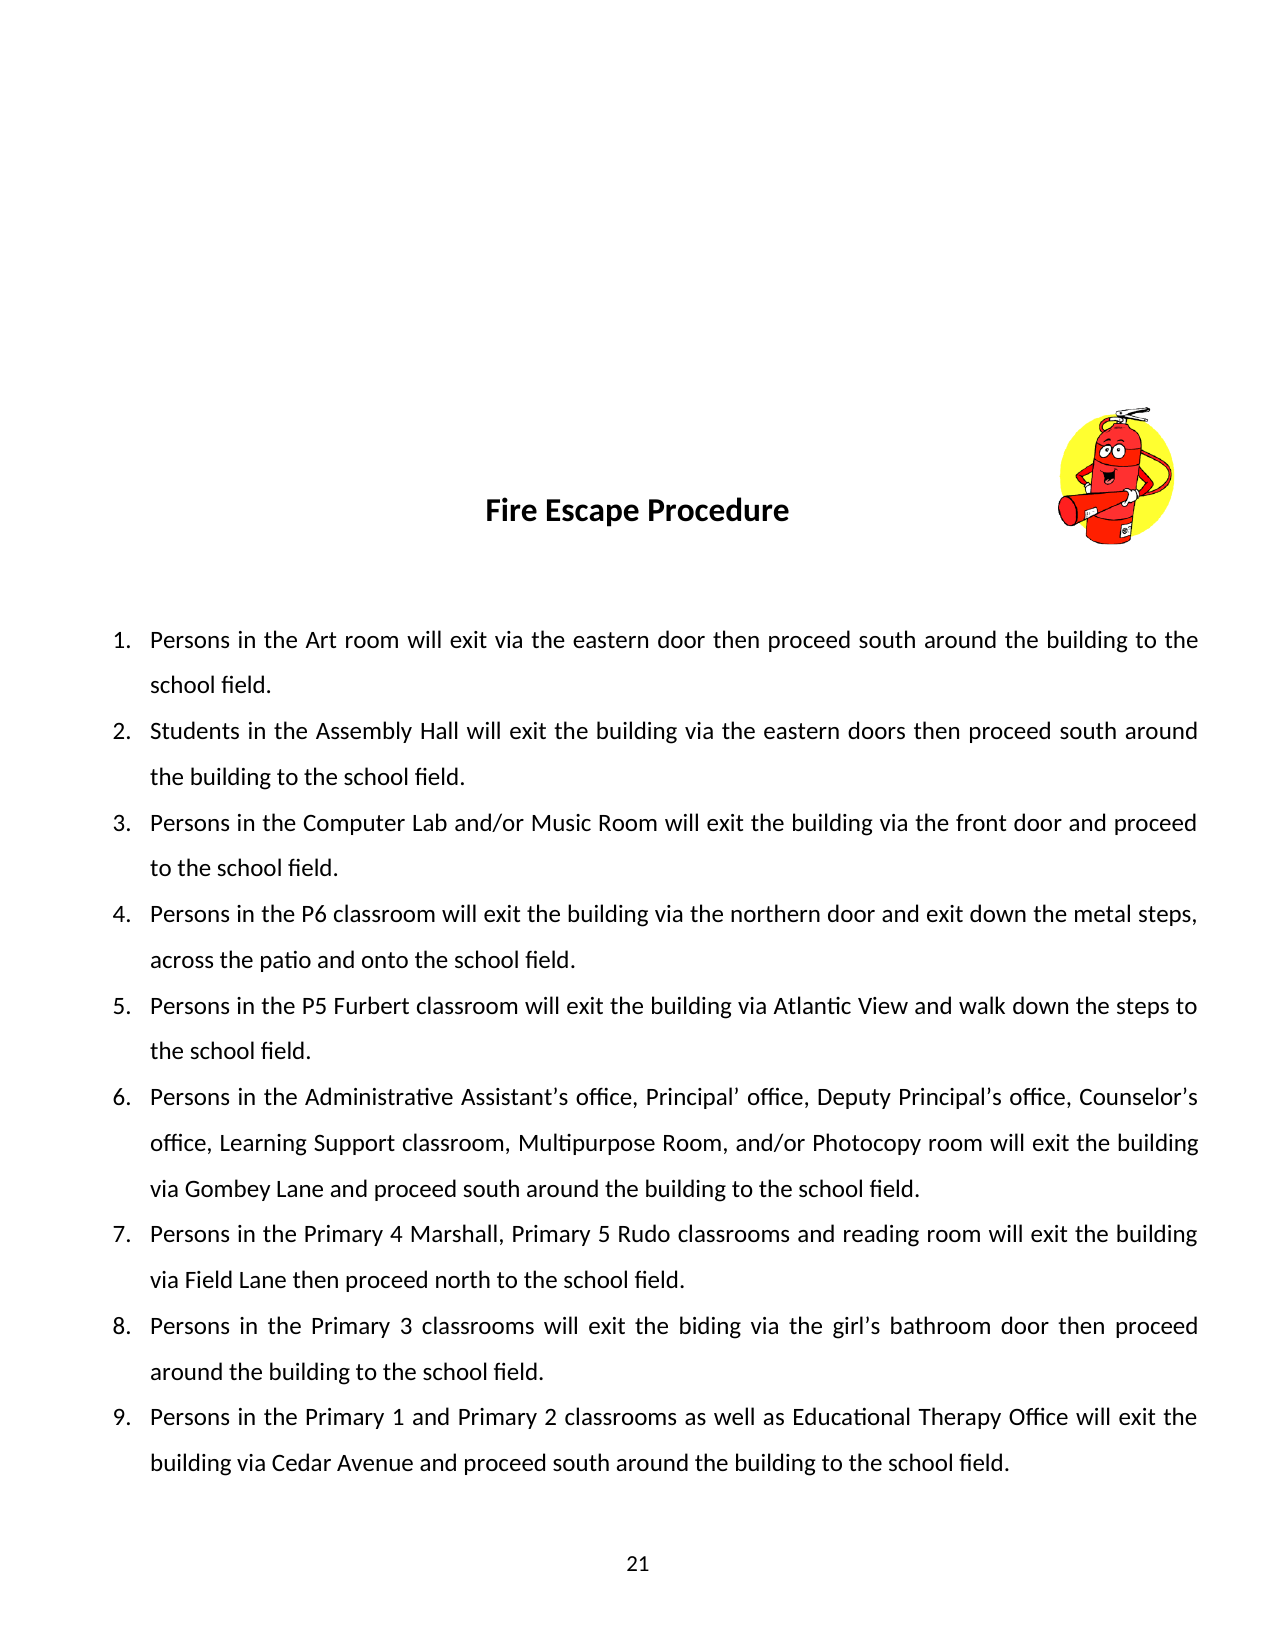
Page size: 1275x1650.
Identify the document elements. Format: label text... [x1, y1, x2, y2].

list Persons in the Primary 3 classrooms will exit the biding via the girl’s bathroom door then proceed around the building to the school field. [112, 1310, 1200, 1386]
list Persons in the Administrative Assistant’s office, Principal’ office, Deputy Principal’s office, Counselor’s office, Learning Support classroom, Multipurpose Room, and/or Photocopy room will exit the building via Gombey Lane and proceed south around the building to the school field. [112, 1081, 1200, 1203]
picture [1057, 402, 1179, 489]
text Fire Escape Procedure [75, 489, 1200, 529]
list Persons in the Primary 4 Marshall, Primary 5 Rudo classrooms and reading room will exit the building via Field Lane then proceed north to the school field. [112, 1218, 1200, 1295]
picture [1057, 529, 1179, 545]
list Persons in the P5 Furbert classroom will exit the building via Atlantic View and walk down the steps to the school field. [112, 990, 1200, 1066]
list Students in the Assembly Hall will exit the building via the eastern doors then proceed south around the building to the school field. [112, 715, 1200, 792]
list Persons in the P6 classroom will exit the building via the northern door and exit down the metal steps, across the patio and onto the school field. [112, 898, 1200, 974]
list Persons in the Computer Lab and/or Music Room will exit the building via the front door and proceed to the school field. [112, 807, 1200, 883]
list Persons in the Primary 1 and Primary 2 classrooms as well as Educational Therapy Office will exit the building via Cedar Avenue and proceed south around the building to the school field. [112, 1401, 1200, 1478]
list Persons in the Art room will exit via the eastern door then proceed south around the building to the school field. [112, 624, 1200, 700]
